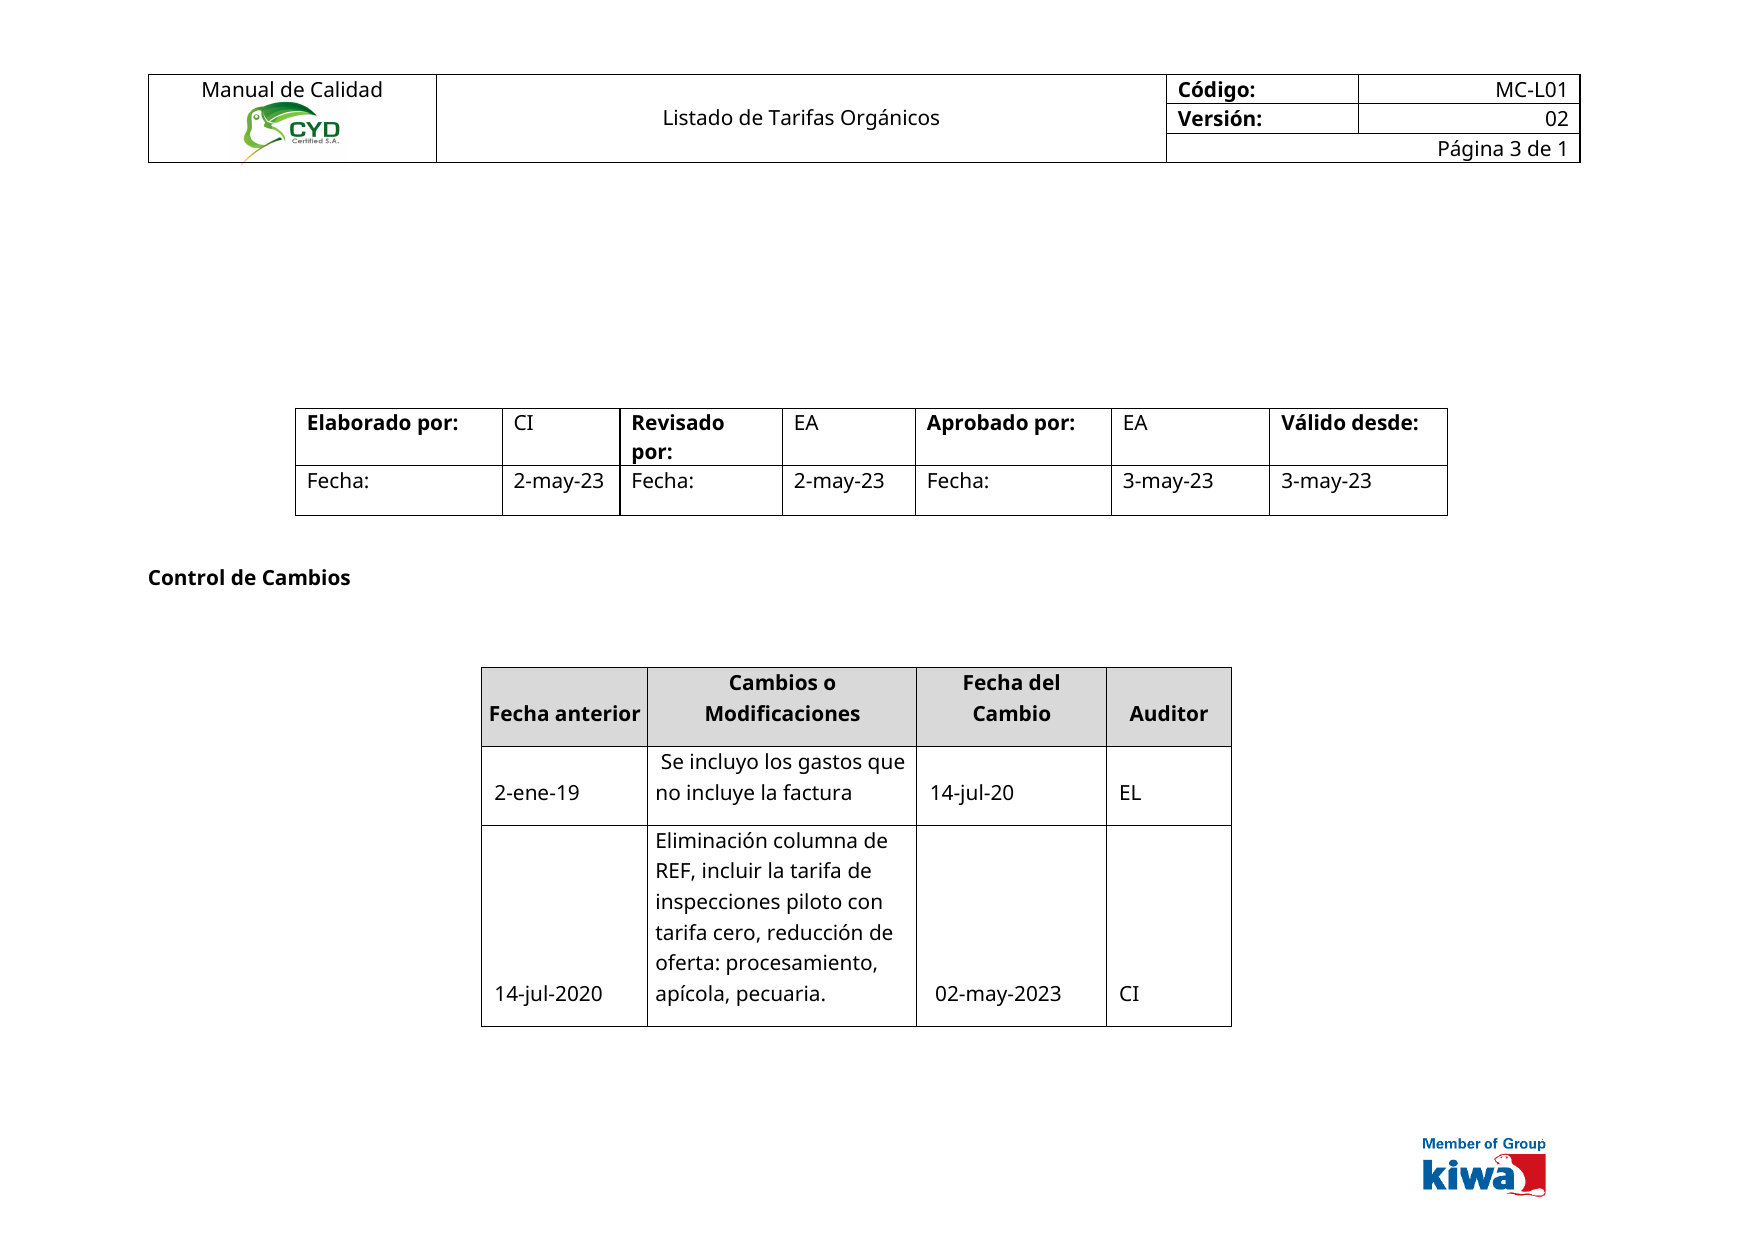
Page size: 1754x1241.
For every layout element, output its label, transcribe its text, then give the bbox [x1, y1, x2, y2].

picture [226, 93, 351, 162]
picture [226, 163, 351, 174]
table_header Auditor [1107, 668, 1231, 746]
table_header Revisado por: [621, 409, 782, 465]
table_cell CI [1107, 826, 1231, 1026]
table_cell Fecha: [621, 466, 782, 514]
table_cell 2-may-23 [783, 466, 915, 514]
table_header Cambios o Modificaciones [648, 668, 916, 746]
table_cell Se incluyo los gastos que no incluye la factura [648, 747, 916, 825]
table_header CI [503, 409, 619, 465]
table_cell 2-may-23 [503, 466, 619, 514]
table_header Fecha anterior [482, 668, 647, 746]
table_header EA [1112, 409, 1269, 465]
table_cell Fecha: [296, 466, 502, 514]
table_header Válido desde: [1270, 409, 1447, 465]
table_header Elaborado por: [296, 409, 502, 465]
table_cell EL [1107, 747, 1231, 825]
table_cell 3-may-23 [1270, 466, 1447, 514]
table_cell Fecha: [916, 466, 1111, 514]
table_header Fecha del Cambio [917, 668, 1106, 746]
picture [1417, 1131, 1546, 1197]
table_header Aprobado por: [916, 409, 1111, 465]
table_cell 14-jul-2020 [482, 826, 647, 1026]
table_cell 3-may-23 [1112, 466, 1269, 514]
table_cell 02-may-2023 [917, 826, 1106, 1026]
text Control de Cambios [148, 563, 1565, 591]
table_cell 14-jul-20 [917, 747, 1106, 825]
table_cell Eliminación columna de REF, incluir la tarifa de inspecciones piloto con tarifa cero, reducción de oferta: procesamiento, apícola, pecuaria. [648, 826, 916, 1026]
table_cell 2-ene-19 [482, 747, 647, 825]
table_header EA [783, 409, 915, 465]
